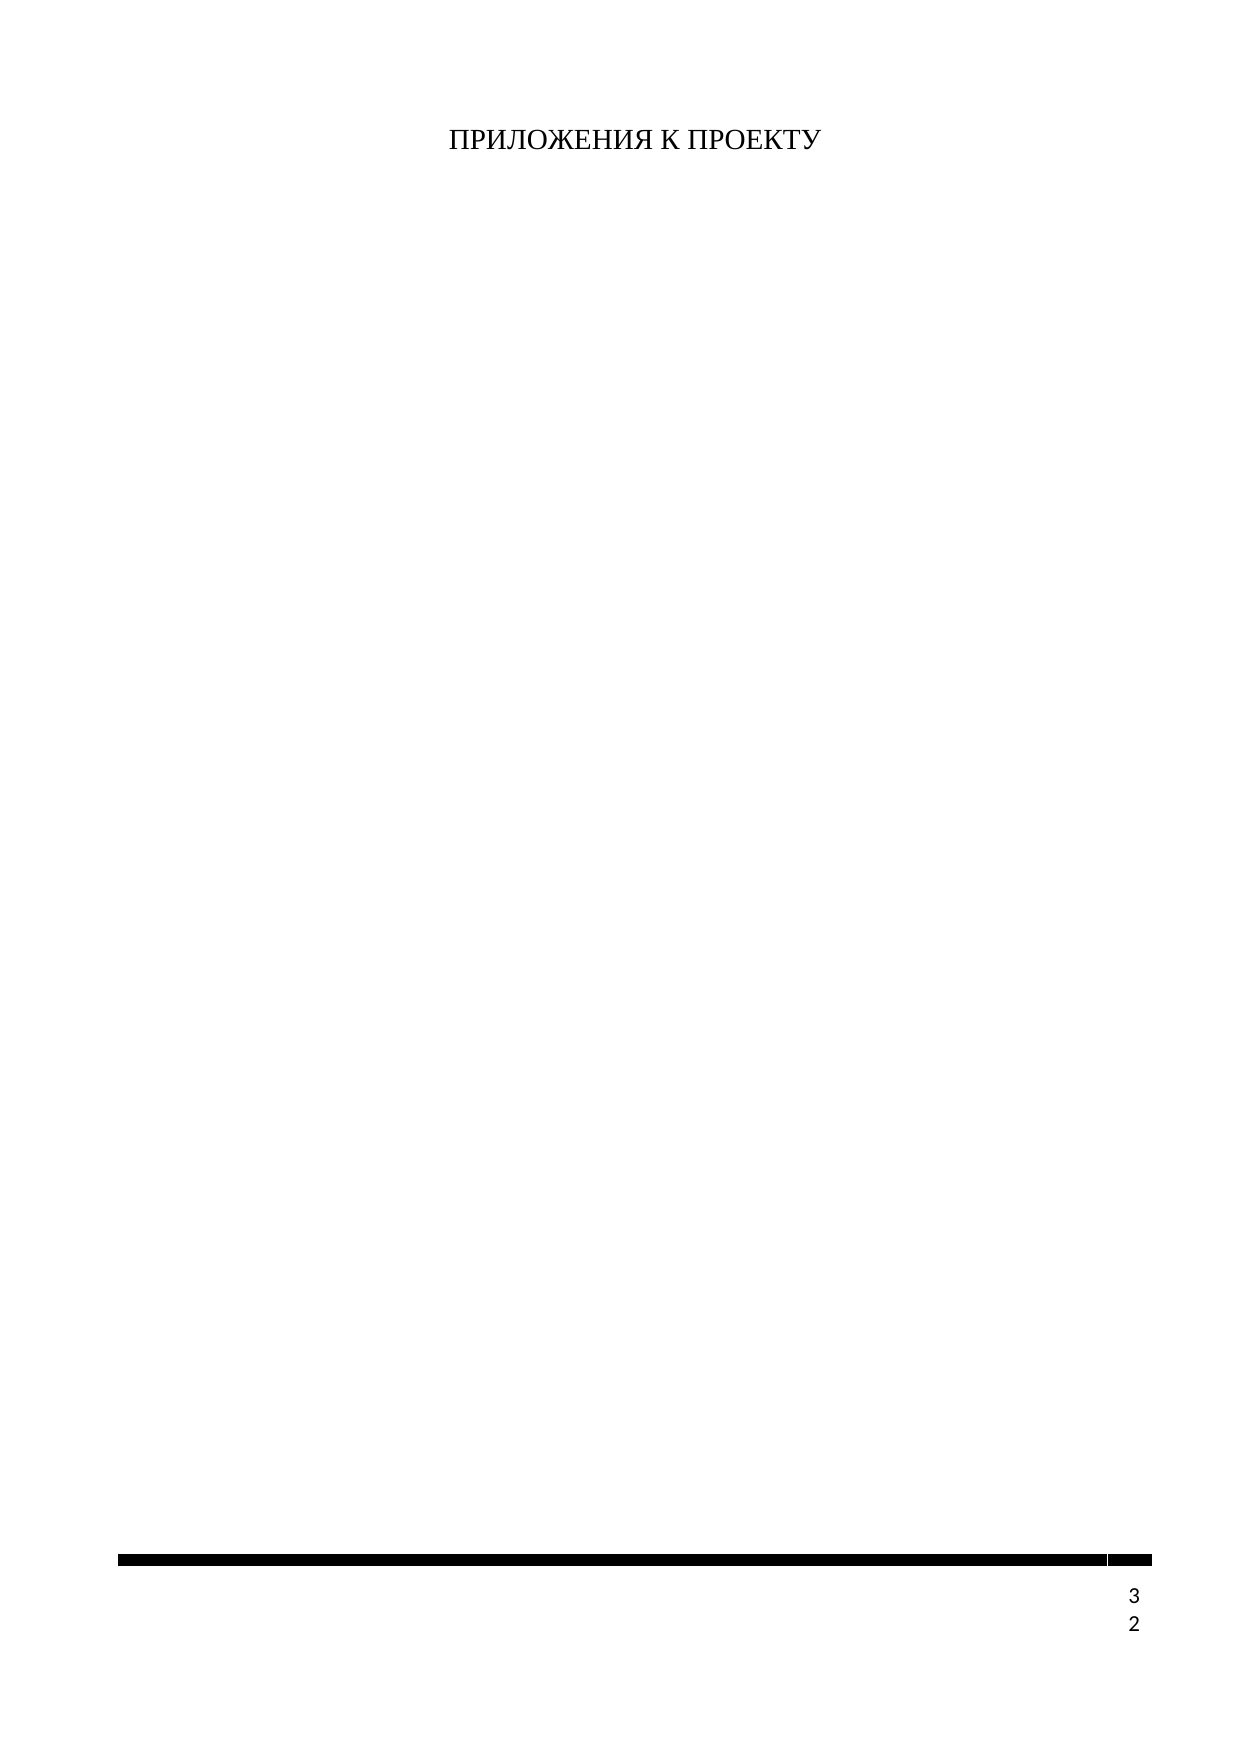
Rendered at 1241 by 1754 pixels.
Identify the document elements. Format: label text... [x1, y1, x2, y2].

subtitle ПРИЛОЖЕНИЯ К ПРОЕКТУ [118, 122, 1152, 156]
